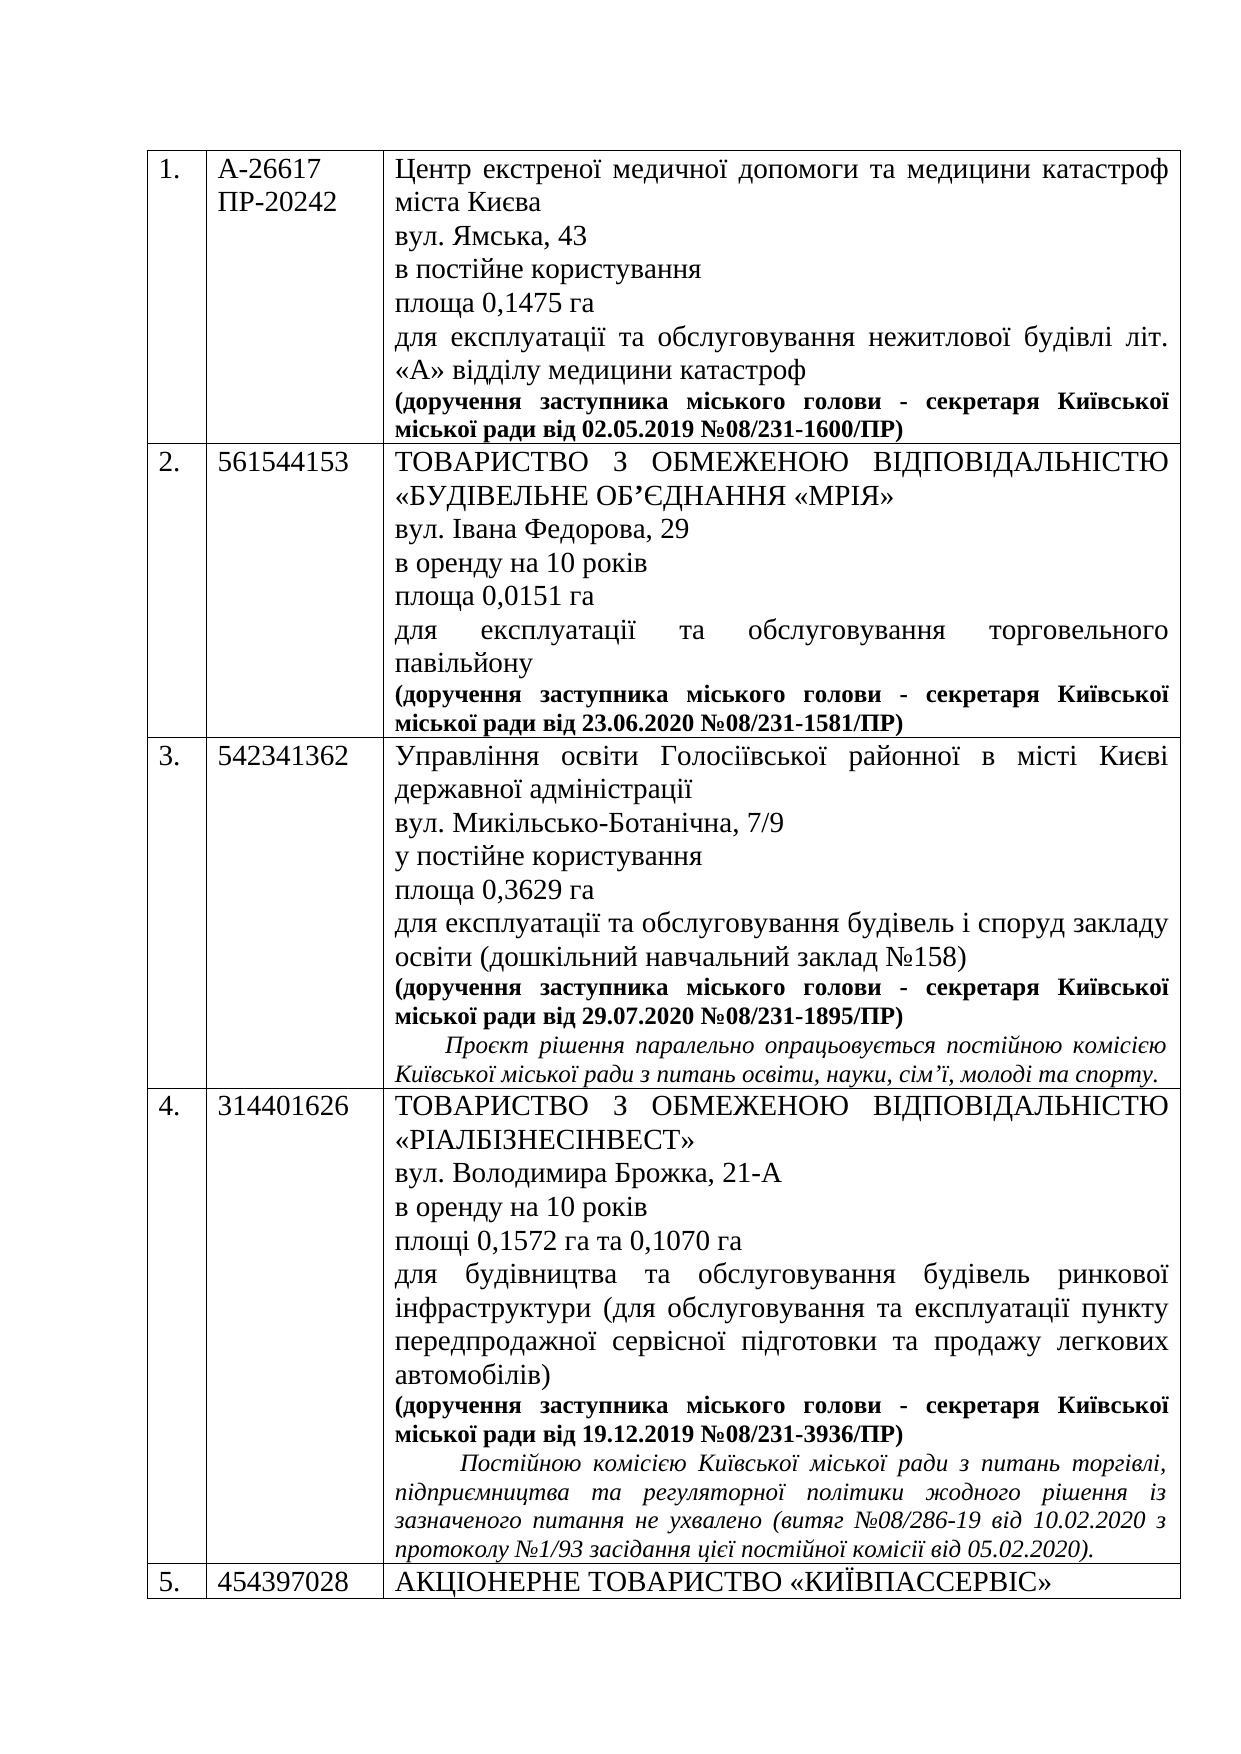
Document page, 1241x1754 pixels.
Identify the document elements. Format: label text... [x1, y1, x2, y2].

table_cell 542341362 [207, 738, 383, 1087]
table_cell [148, 151, 206, 443]
table_cell [148, 1564, 206, 1597]
table_cell 454397028 [207, 1564, 383, 1597]
table_cell ТОВАРИСТВО З ОБМЕЖЕНОЮ ВІДПОВІДАЛЬНІСТЮ «БУДІВЕЛЬНЕ ОБ’ЄДНАННЯ «МРІЯ» вул. Івана Федорова, 29 в оренду на 10 років площа 0,0151 га для експлуатації та обслуговування торговельного павільйону (доручення заступника міського голови - секретаря Київської міської ради від 23.06.2020 №08/231-1581/ПР) [384, 444, 1180, 737]
table_cell 561544153 [207, 444, 383, 737]
table_cell Центр екстреної медичної допомоги та медицини катастроф міста Києва вул. Ямська, 43 в постійне користування площа 0,1475 га для експлуатації та обслуговування нежитлової будівлі літ. «А» відділу медицини катастроф (доручення заступника міського голови - секретаря Київської міської ради від 02.05.2019 №08/231-1600/ПР) [384, 151, 1180, 443]
table_cell [148, 738, 206, 1087]
table_cell [148, 444, 206, 737]
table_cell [384, 1564, 1180, 1597]
table_cell А-26617 ПР-20242 [207, 151, 383, 443]
table_cell 314401626 [207, 1089, 383, 1563]
table_cell Управління освіти Голосіївської районної в місті Києві державної адміністрації вул. Микільсько-Ботанічна, 7/9 у постійне користування площа 0,3629 га для експлуатації та обслуговування будівель і споруд закладу освіти (дошкільний навчальний заклад №158) (доручення заступника міського голови - секретаря Київської міської ради від 29.07.2020 №08/231-1895/ПР) Проєкт рішення паралельно опрацьовується постійною комісією Київської міської ради з питань освіти, науки, сім’ї, молоді та спорту. [384, 738, 1180, 1087]
table_cell [148, 1089, 206, 1563]
table_cell ТОВАРИСТВО З ОБМЕЖЕНОЮ ВІДПОВІДАЛЬНІСТЮ «РІАЛБІЗНЕСІНВЕСТ» вул. Володимира Брожка, 21-А в оренду на 10 років площі 0,1572 га та 0,1070 га для будівництва та обслуговування будівель ринкової інфраструктури (для обслуговування та експлуатації пункту передпродажної сервісної підготовки та продажу легкових автомобілів) (доручення заступника міського голови - секретаря Київської міської ради від 19.12.2019 №08/231-3936/ПР) Постійною комісією Київської міської ради з питань торгівлі, підприємництва та регуляторної політики жодного рішення із зазначеного питання не ухвалено (витяг №08/286-19 від 10.02.2020 з протоколу №1/93 засідання цієї постійної комісії від 05.02.2020). [384, 1089, 1180, 1563]
